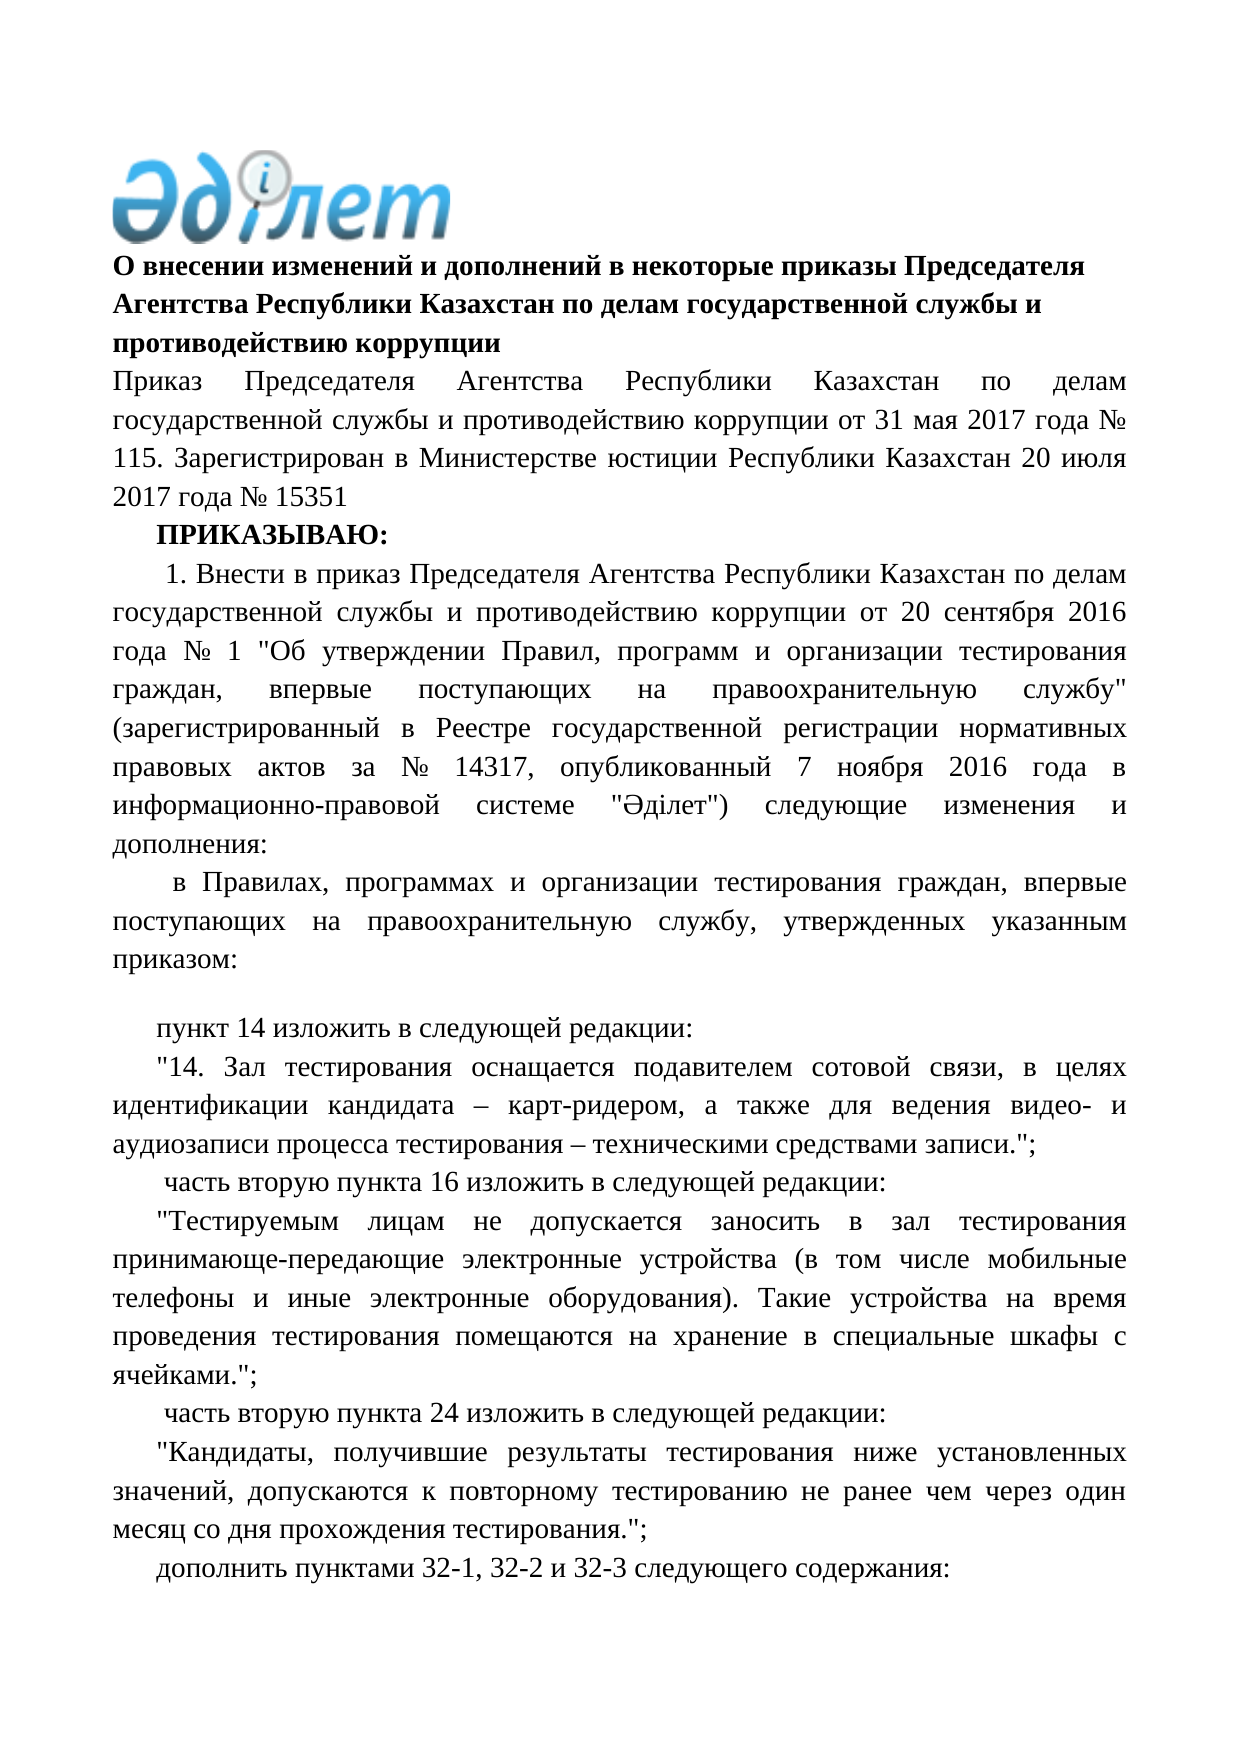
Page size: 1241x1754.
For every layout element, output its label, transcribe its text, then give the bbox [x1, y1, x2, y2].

text в Правилах, программах и организации тестирования граждан, впервые поступающих на правоохранительную службу, утвержденных указанным приказом: [112, 864, 1128, 975]
text О внесении изменений и дополнений в некоторые приказы Председателя Агентства Республики Казахстан по делам государственной службы и противодействию коррупции [112, 248, 1128, 358]
text дополнить пунктами 32-1, 32-2 и 32-3 следующего содержания: [112, 1550, 1128, 1583]
text пункт 14 изложить в следующей редакции: [112, 1010, 1128, 1044]
text ПРИКАЗЫВАЮ: [112, 517, 1128, 551]
text 1. Внести в приказ Председателя Агентства Республики Казахстан по делам государственной службы и противодействию коррупции от 20 сентября 2016 года № 1 "Об утверждении Правил, программ и организации тестирования граждан, впервые поступающих на правоохранительную службу" (зарегистрированный в Реестре государственной регистрации нормативных правовых актов за № 14317, опубликованный 7 ноября 2016 года в информационно-правовой системе "Әділет") следующие изменения и дополнения: [112, 556, 1128, 859]
text "Тестируемым лицам не допускается заносить в зал тестирования принимающе-передающие электронные устройства (в том числе мобильные телефоны и иные электронные оборудования). Такие устройства на время проведения тестирования помещаются на хранение в специальные шкафы с ячейками."; [112, 1203, 1128, 1391]
text часть вторую пункта 16 изложить в следующей редакции: [112, 1164, 1128, 1198]
picture [112, 150, 451, 244]
text часть вторую пункта 24 изложить в следующей редакции: [112, 1396, 1128, 1429]
text Приказ Председателя Агентства Республики Казахстан по делам государственной службы и противодействию коррупции от 31 мая 2017 года № 115. Зарегистрирован в Министерстве юстиции Республики Казахстан 20 июля 2017 года № 15351 [112, 363, 1128, 512]
text "Кандидаты, получившие результаты тестирования ниже установленных значений, допускаются к повторному тестированию не ранее чем через один месяц со дня прохождения тестирования."; [112, 1434, 1128, 1545]
text "14. Зал тестирования оснащается подавителем сотовой связи, в целях идентификации кандидата – карт-ридером, а также для ведения видео- и аудиозаписи процесса тестирования – техническими средствами записи."; [112, 1049, 1128, 1159]
